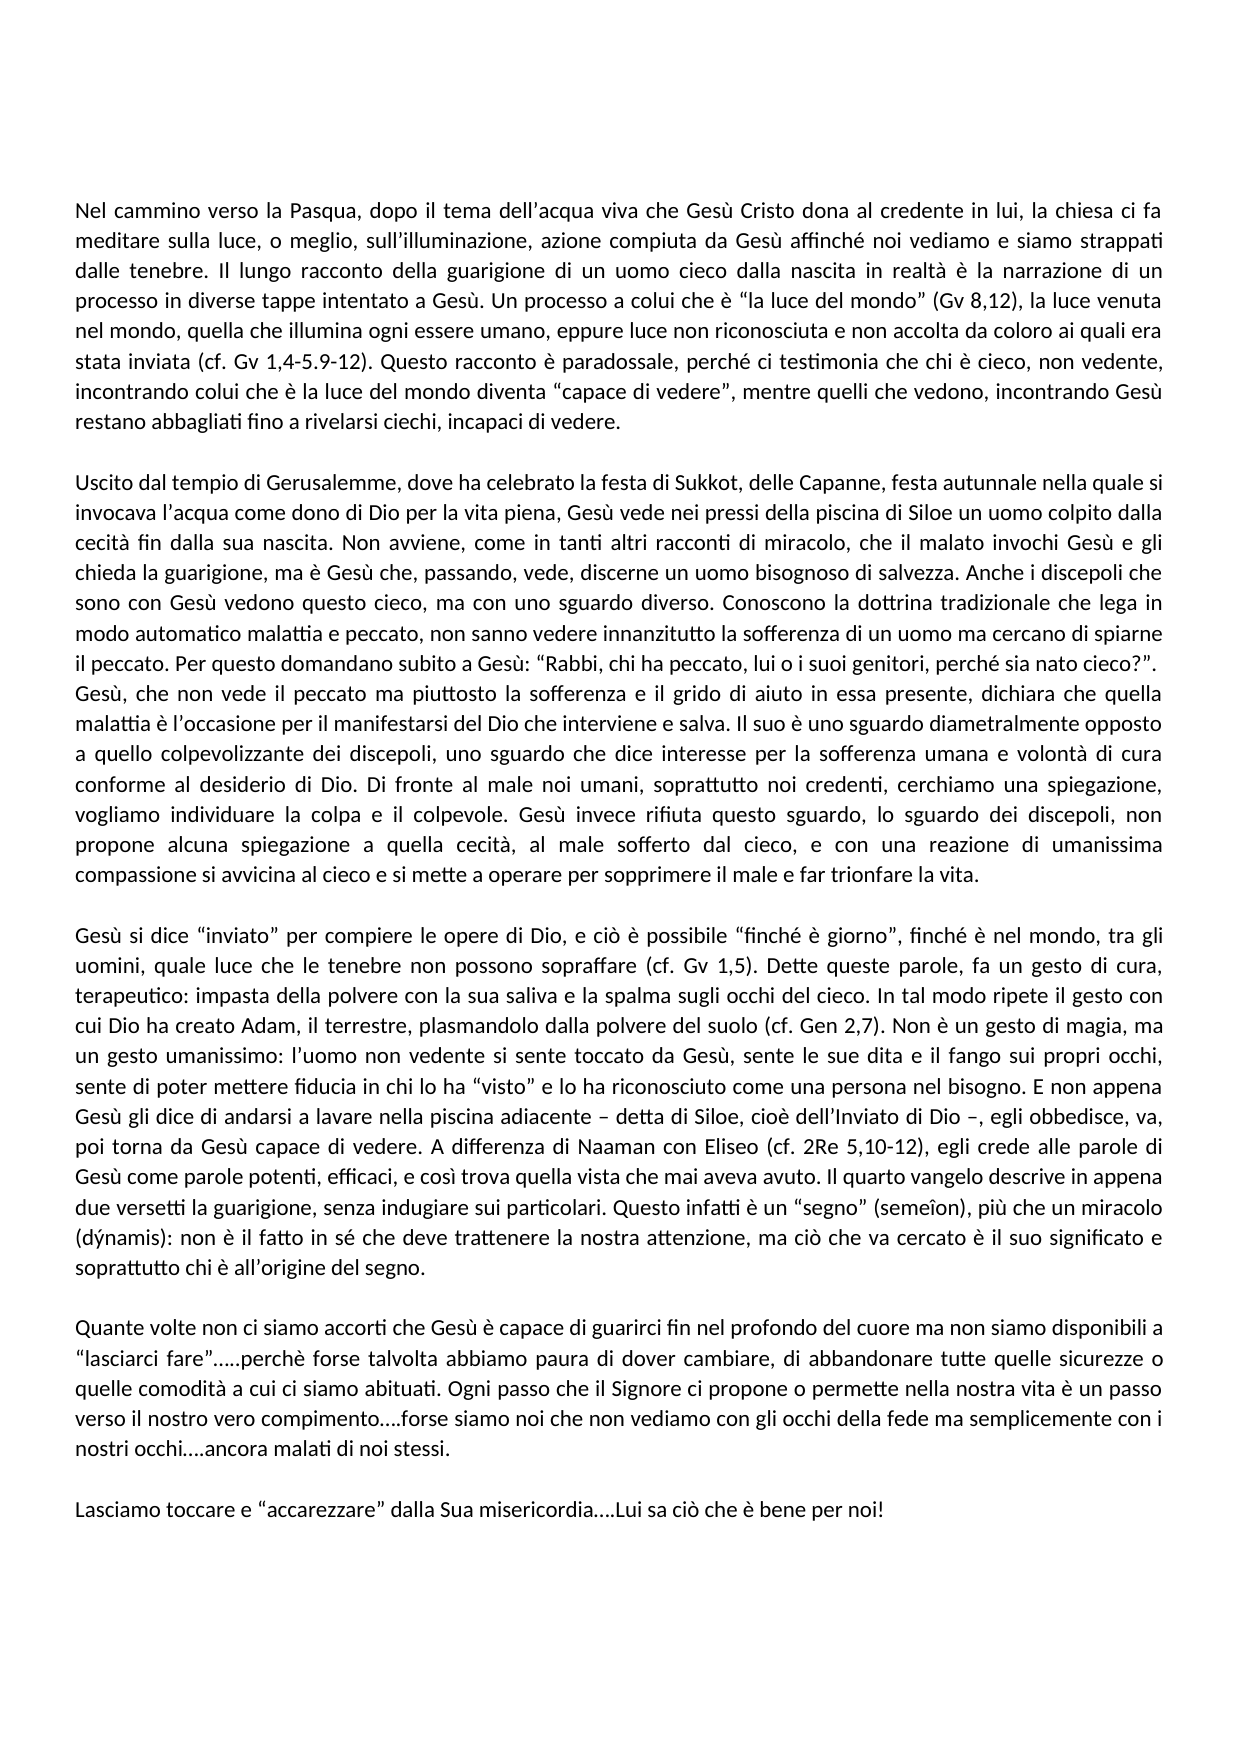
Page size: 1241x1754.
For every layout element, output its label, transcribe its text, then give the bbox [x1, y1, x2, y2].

text Gesù si dice “inviato” per compiere le opere di Dio, e ciò è possibile “finché è giorno”, finché è nel mondo, tra gli uomini, quale luce che le tenebre non possono sopraffare (cf. Gv 1,5). Dette queste parole, fa un gesto di cura, terapeutico: impasta della polvere con la sua saliva e la spalma sugli occhi del cieco. In tal modo ripete il gesto con cui Dio ha creato Adam, il terrestre, plasmandolo dalla polvere del suolo (cf. Gen 2,7). Non è un gesto di magia, ma un gesto umanissimo: l’uomo non vedente si sente toccato da Gesù, sente le sue dita e il fango sui propri occhi, sente di poter mettere fiducia in chi lo ha “visto” e lo ha riconosciuto come una persona nel bisogno. E non appena Gesù gli dice di andarsi a lavare nella piscina adiacente – detta di Siloe, cioè dell’Inviato di Dio –, egli obbedisce, va, poi torna da Gesù capace di vedere. A differenza di Naaman con Eliseo (cf. 2Re 5,10-12), egli crede alle parole di Gesù come parole potenti, efficaci, e così trova quella vista che mai aveva avuto. Il quarto vangelo descrive in appena due versetti la guarigione, senza indugiare sui particolari. Questo infatti è un “segno” (semeîon), più che un miracolo (dýnamis): non è il fatto in sé che deve trattenere la nostra attenzione, ma ciò che va cercato è il suo significato e soprattutto chi è all’origine del segno. [75, 921, 1165, 1281]
text Gesù, che non vede il peccato ma piuttosto la sofferenza e il grido di aiuto in essa presente, dichiara che quella malattia è l’occasione per il manifestarsi del Dio che interviene e salva. Il suo è uno sguardo diametralmente opposto a quello colpevolizzante dei discepoli, uno sguardo che dice interesse per la sofferenza umana e volontà di cura conforme al desiderio di Dio. Di fronte al male noi umani, soprattutto noi credenti, cerchiamo una spiegazione, vogliamo individuare la colpa e il colpevole. Gesù invece rifiuta questo sguardo, lo sguardo dei discepoli, non propone alcuna spiegazione a quella cecità, al male sofferto dal cieco, e con una reazione di umanissima compassione si avvicina al cieco e si mette a operare per sopprimere il male e far trionfare la vita. [75, 679, 1165, 888]
text Uscito dal tempio di Gerusalemme, dove ha celebrato la festa di Sukkot, delle Capanne, festa autunnale nella quale si invocava l’acqua come dono di Dio per la vita piena, Gesù vede nei pressi della piscina di Siloe un uomo colpito dalla cecità fin dalla sua nascita. Non avviene, come in tanti altri racconti di miracolo, che il malato invochi Gesù e gli chieda la guarigione, ma è Gesù che, passando, vede, discerne un uomo bisognoso di salvezza. Anche i discepoli che sono con Gesù vedono questo cieco, ma con uno sguardo diverso. Conoscono la dottrina tradizionale che lega in modo automatico malattia e peccato, non sanno vedere innanzitutto la sofferenza di un uomo ma cercano di spiarne il peccato. Per questo domandano subito a Gesù: “Rabbi, chi ha peccato, lui o i suoi genitori, perché sia nato cieco?”. [75, 468, 1165, 677]
text Nel cammino verso la Pasqua, dopo il tema dell’acqua viva che Gesù Cristo dona al credente in lui, la chiesa ci fa meditare sulla luce, o meglio, sull’illuminazione, azione compiuta da Gesù affinché noi vediamo e siamo strappati dalle tenebre. Il lungo racconto della guarigione di un uomo cieco dalla nascita in realtà è la narrazione di un processo in diverse tappe intentato a Gesù. Un processo a colui che è “la luce del mondo” (Gv 8,12), la luce venuta nel mondo, quella che illumina ogni essere umano, eppure luce non riconosciuta e non accolta da coloro ai quali era stata inviata (cf. Gv 1,4-5.9-12). Questo racconto è paradossale, perché ci testimonia che chi è cieco, non vedente, incontrando colui che è la luce del mondo diventa “capace di vedere”, mentre quelli che vedono, incontrando Gesù restano abbagliati fino a rivelarsi ciechi, incapaci di vedere. [75, 196, 1165, 435]
text Lasciamo toccare e “accarezzare” dalla Sua misericordia….Lui sa ciò che è bene per noi! [75, 1495, 1165, 1523]
text Quante volte non ci siamo accorti che Gesù è capace di guarirci fin nel profondo del cuore ma non siamo disponibili a “lasciarci fare”…..perchè forse talvolta abbiamo paura di dover cambiare, di abbandonare tutte quelle sicurezze o quelle comodità a cui ci siamo abituati. Ogni passo che il Signore ci propone o permette nella nostra vita è un passo verso il nostro vero compimento….forse siamo noi che non vediamo con gli occhi della fede ma semplicemente con i nostri occhi….ancora malati di noi stessi. [75, 1313, 1165, 1462]
